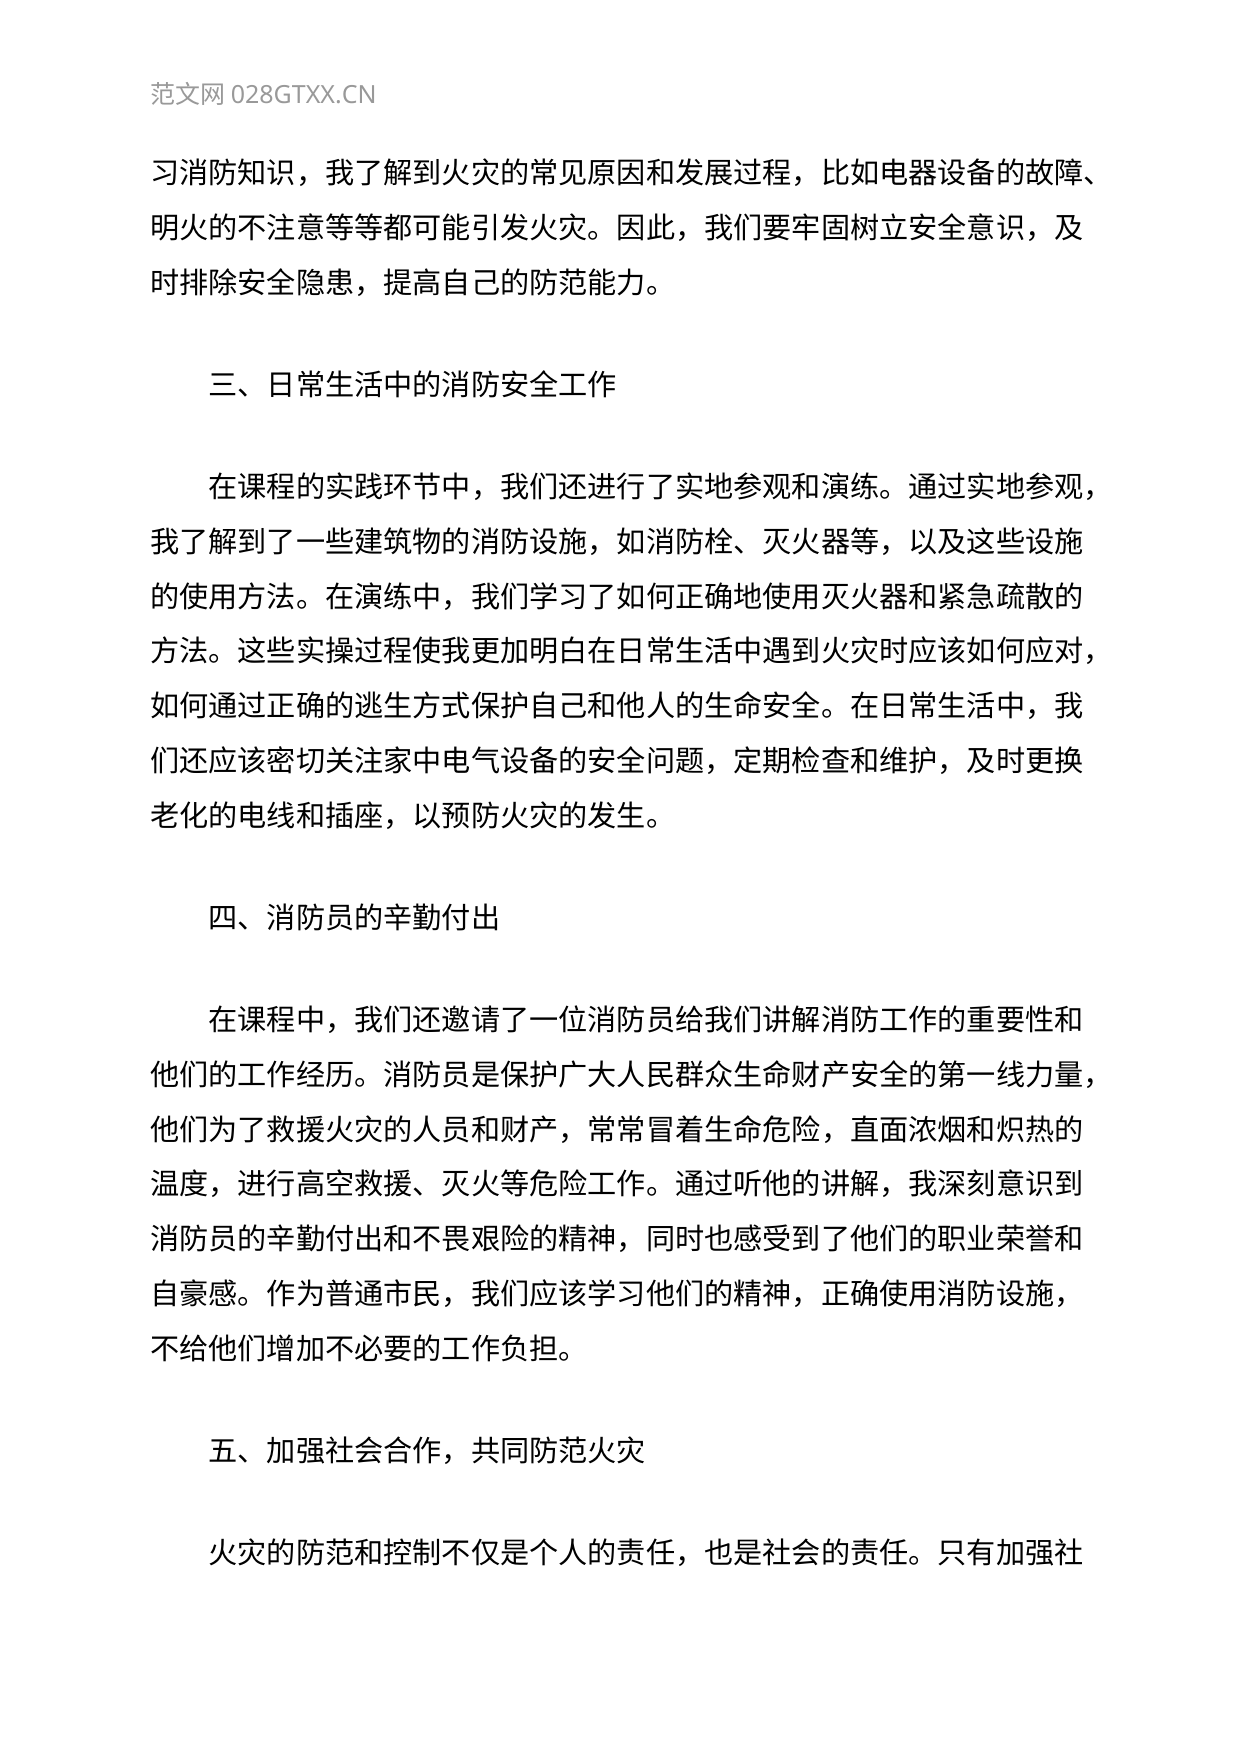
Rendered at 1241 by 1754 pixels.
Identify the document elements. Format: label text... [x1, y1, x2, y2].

text 五、加强社会合作，共同防范火灾 [150, 1427, 1090, 1470]
text 四、消防员的辛勤付出 [150, 894, 1090, 937]
text 在课程的实践环节中，我们还进行了实地参观和演练。通过实地参观，我了解到了一些建筑物的消防设施，如消防栓、灭火器等，以及这些设施的使用方法。在演练中，我们学习了如何正确地使用灭火器和紧急疏散的方法。这些实操过程使我更加明白在日常生活中遇到火灾时应该如何应对，如何通过正确的逃生方式保护自己和他人的生命安全。在日常生活中，我们还应该密切关注家中电气设备的安全问题，定期检查和维护，及时更换老化的电线和插座，以预防火灾的发生。 [150, 463, 1090, 835]
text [150, 1529, 1090, 1571]
text 三、日常生活中的消防安全工作 [150, 362, 1090, 404]
text 在课程中，我们还邀请了一位消防员给我们讲解消防工作的重要性和他们的工作经历。消防员是保护广大人民群众生命财产安全的第一线力量，他们为了救援火灾的人员和财产，常常冒着生命危险，直面浓烟和炽热的温度，进行高空救援、灭火等危险工作。通过听他的讲解，我深刻意识到消防员的辛勤付出和不畏艰险的精神，同时也感受到了他们的职业荣誉和自豪感。作为普通市民，我们应该学习他们的精神，正确使用消防设施，不给他们增加不必要的工作负担。 [150, 996, 1090, 1368]
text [150, 150, 1090, 302]
